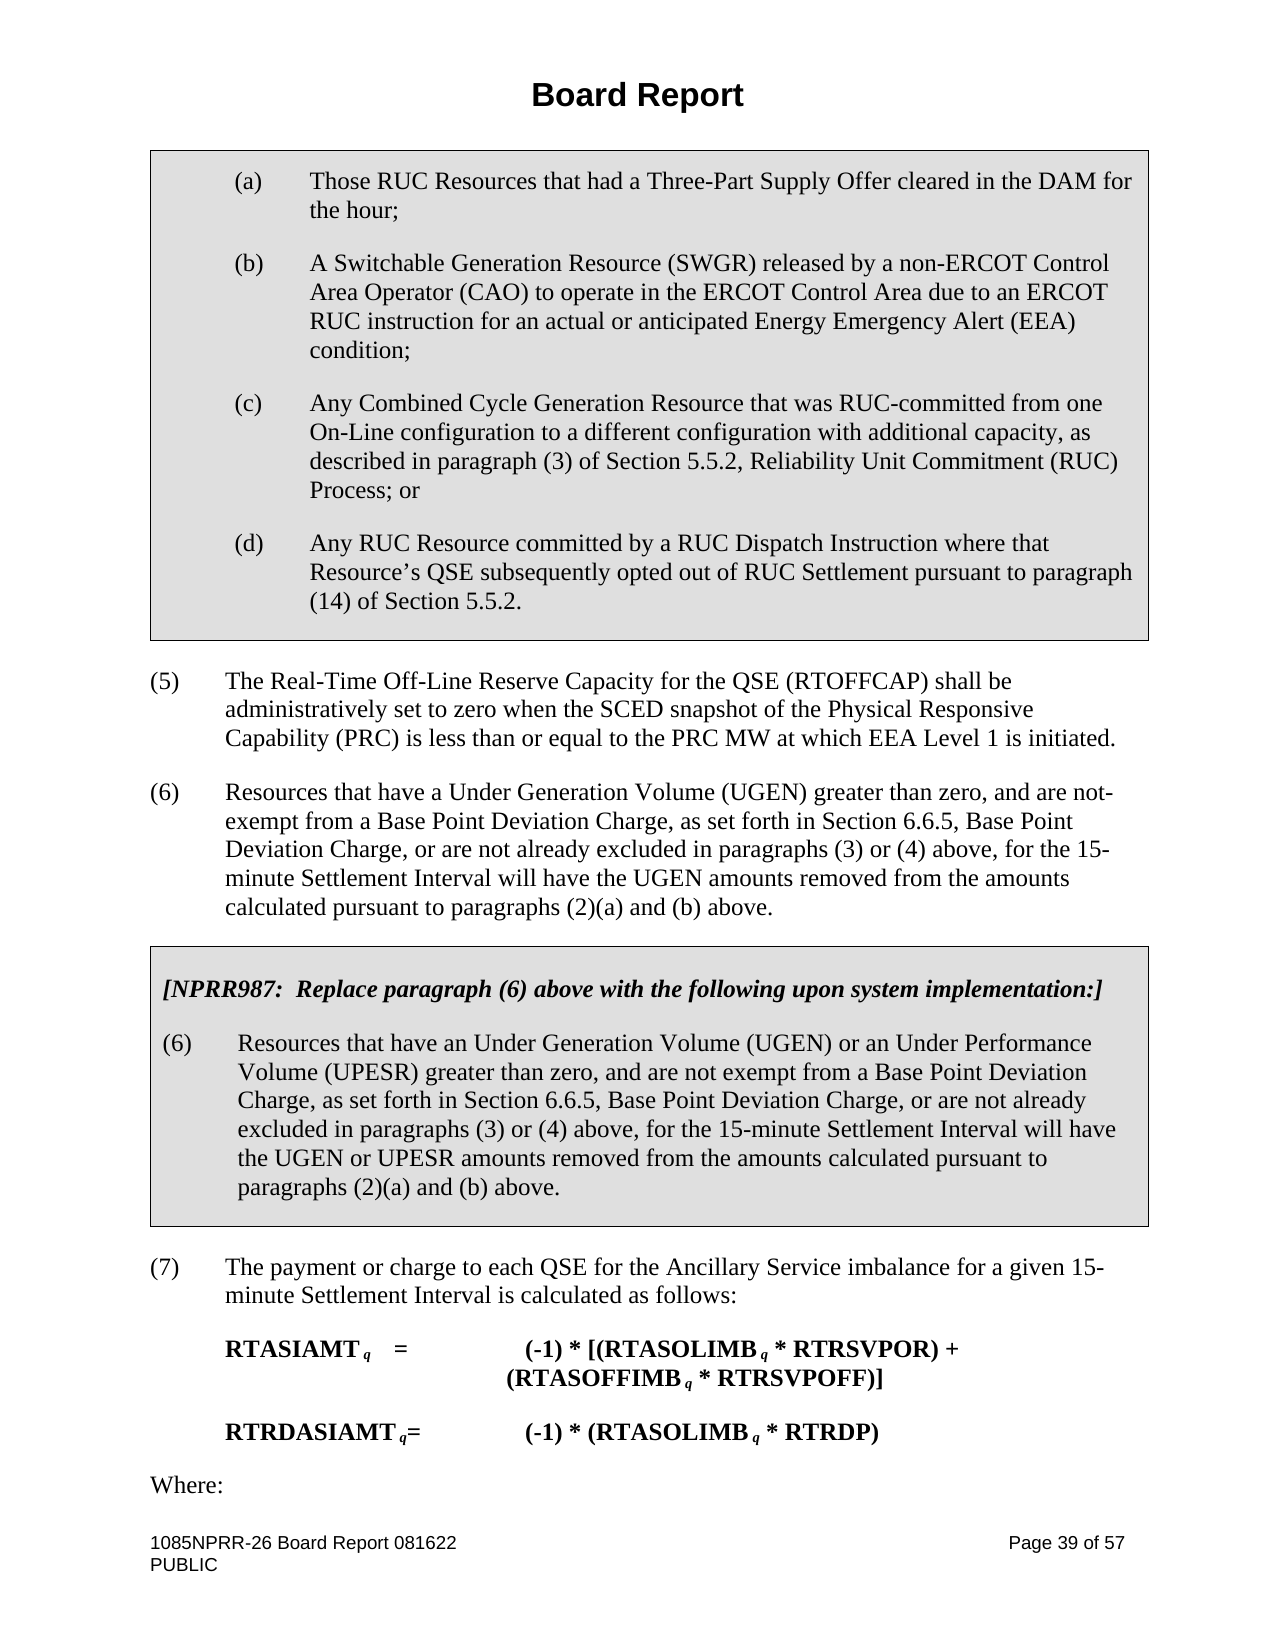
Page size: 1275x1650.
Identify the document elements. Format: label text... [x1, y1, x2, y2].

text (6) Resources that have a Under Generation Volume (UGEN) greater than zero, and are not-exempt from a Base Point Deviation Charge, as set forth in Section 6.6.5, Base Point Deviation Charge, or are not already excluded in paragraphs (3) or (4) above, for the 15-minute Settlement Interval will have the UGEN amounts removed from the amounts calculated pursuant to paragraphs (2)(a) and (b) above. [150, 777, 1125, 921]
text RTASIAMT q = (-1) * [(RTASOLIMB q * RTRSVPOR) + (RTASOFFIMB q * RTRSVPOFF)] [225, 1334, 1125, 1392]
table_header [151, 151, 1148, 640]
table_header [NPRR987: Replace paragraph (6) above with the following upon system implementation:] (6) Resources that have an Under Generation Volume (UGEN) or an Under Performance Volume (UPESR) greater than zero, and are not exempt from a Base Point Deviation Charge, as set forth in Section 6.6.5, Base Point Deviation Charge, or are not already excluded in paragraphs (3) or (4) above, for the 15-minute Settlement Interval will have the UGEN or UPESR amounts removed from the amounts calculated pursuant to paragraphs (2)(a) and (b) above. [151, 947, 1148, 1226]
text RTRDASIAMT q= (-1) * (RTASOLIMB q * RTRDP) [225, 1417, 1125, 1445]
text (7) The payment or charge to each QSE for the Ancillary Service imbalance for a given 15-minute Settlement Interval is calculated as follows: [150, 1252, 1125, 1309]
text (5) The Real-Time Off-Line Reserve Capacity for the QSE (RTOFFCAP) shall be administratively set to zero when the SCED snapshot of the Physical Responsive Capability (PRC) is less than or equal to the PRC MW at which EEA Level 1 is initiated. [150, 666, 1125, 752]
text Where: [150, 1470, 1125, 1499]
